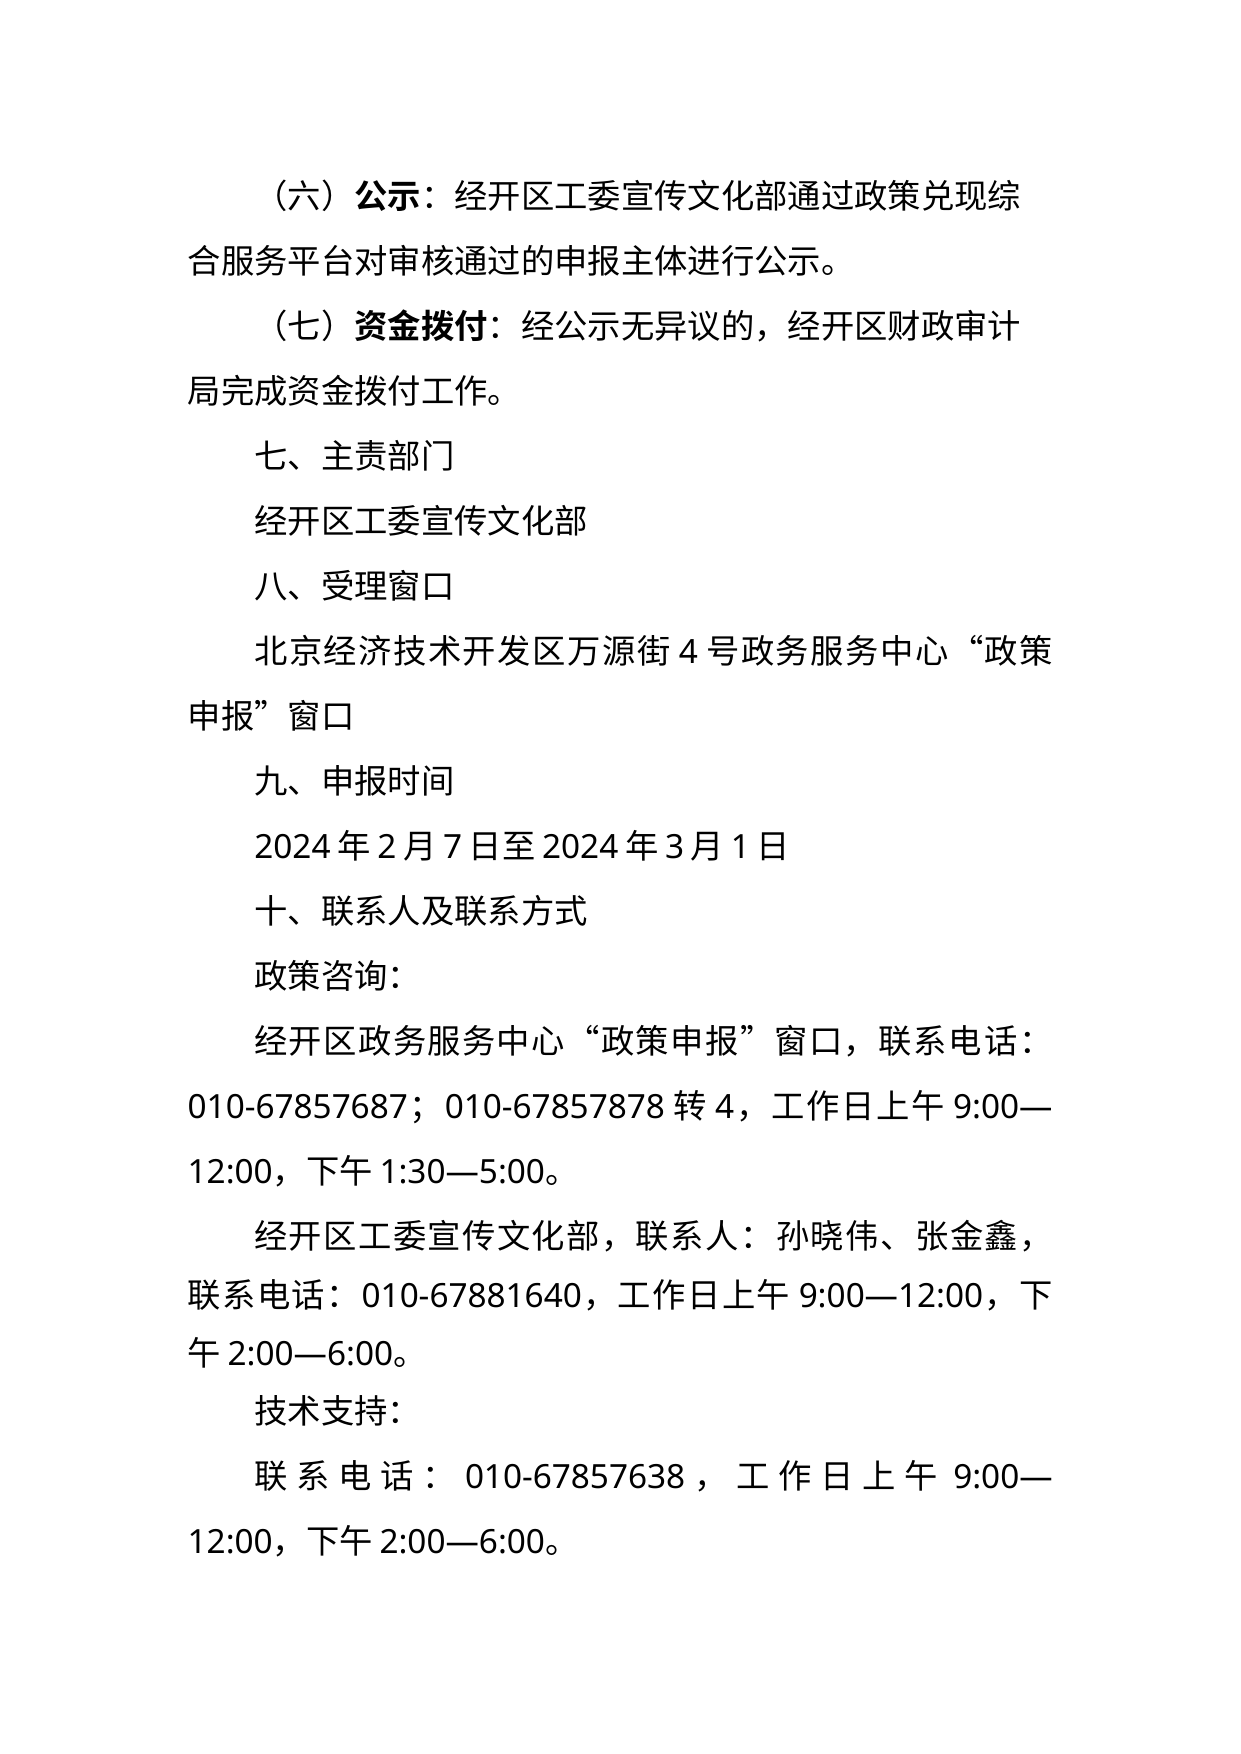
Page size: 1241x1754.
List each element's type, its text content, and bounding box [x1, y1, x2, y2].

text 经开区政务服务中心“政策申报”窗口，联系电话：010-67857687；010-67857878转4，工作日上午9:00—12:00，下午1:30—5:00。 [187, 1007, 1053, 1202]
text 九、申报时间 [187, 747, 1053, 812]
text 北京经济技术开发区万源街4号政务服务中心“政策申报”窗口 [187, 617, 1053, 747]
text 十、联系人及联系方式 [187, 877, 1053, 942]
text 2024年2月7日至2024年3月1日 [187, 812, 1053, 877]
text 技术支持： [187, 1377, 1053, 1442]
text 七、主责部门 [187, 422, 1053, 487]
text 政策咨询： [187, 942, 1053, 1007]
text 经开区工委宣传文化部，联系人：孙晓伟、张金鑫，联系电话：010-67881640，工作日上午9:00—12:00，下午2:00—6:00。 [187, 1202, 1053, 1377]
text 联系电话：010-67857638，工作日上午9:00—12:00，下午2:00—6:00。 [187, 1442, 1053, 1572]
text 经开区工委宣传文化部 [187, 487, 1053, 552]
text 八、受理窗口 [187, 552, 1053, 617]
text （六）公示：经开区工委宣传文化部通过政策兑现综合服务平台对审核通过的申报主体进行公示。 [187, 162, 1053, 292]
text （七）资金拨付：经公示无异议的，经开区财政审计局完成资金拨付工作。 [187, 292, 1053, 422]
